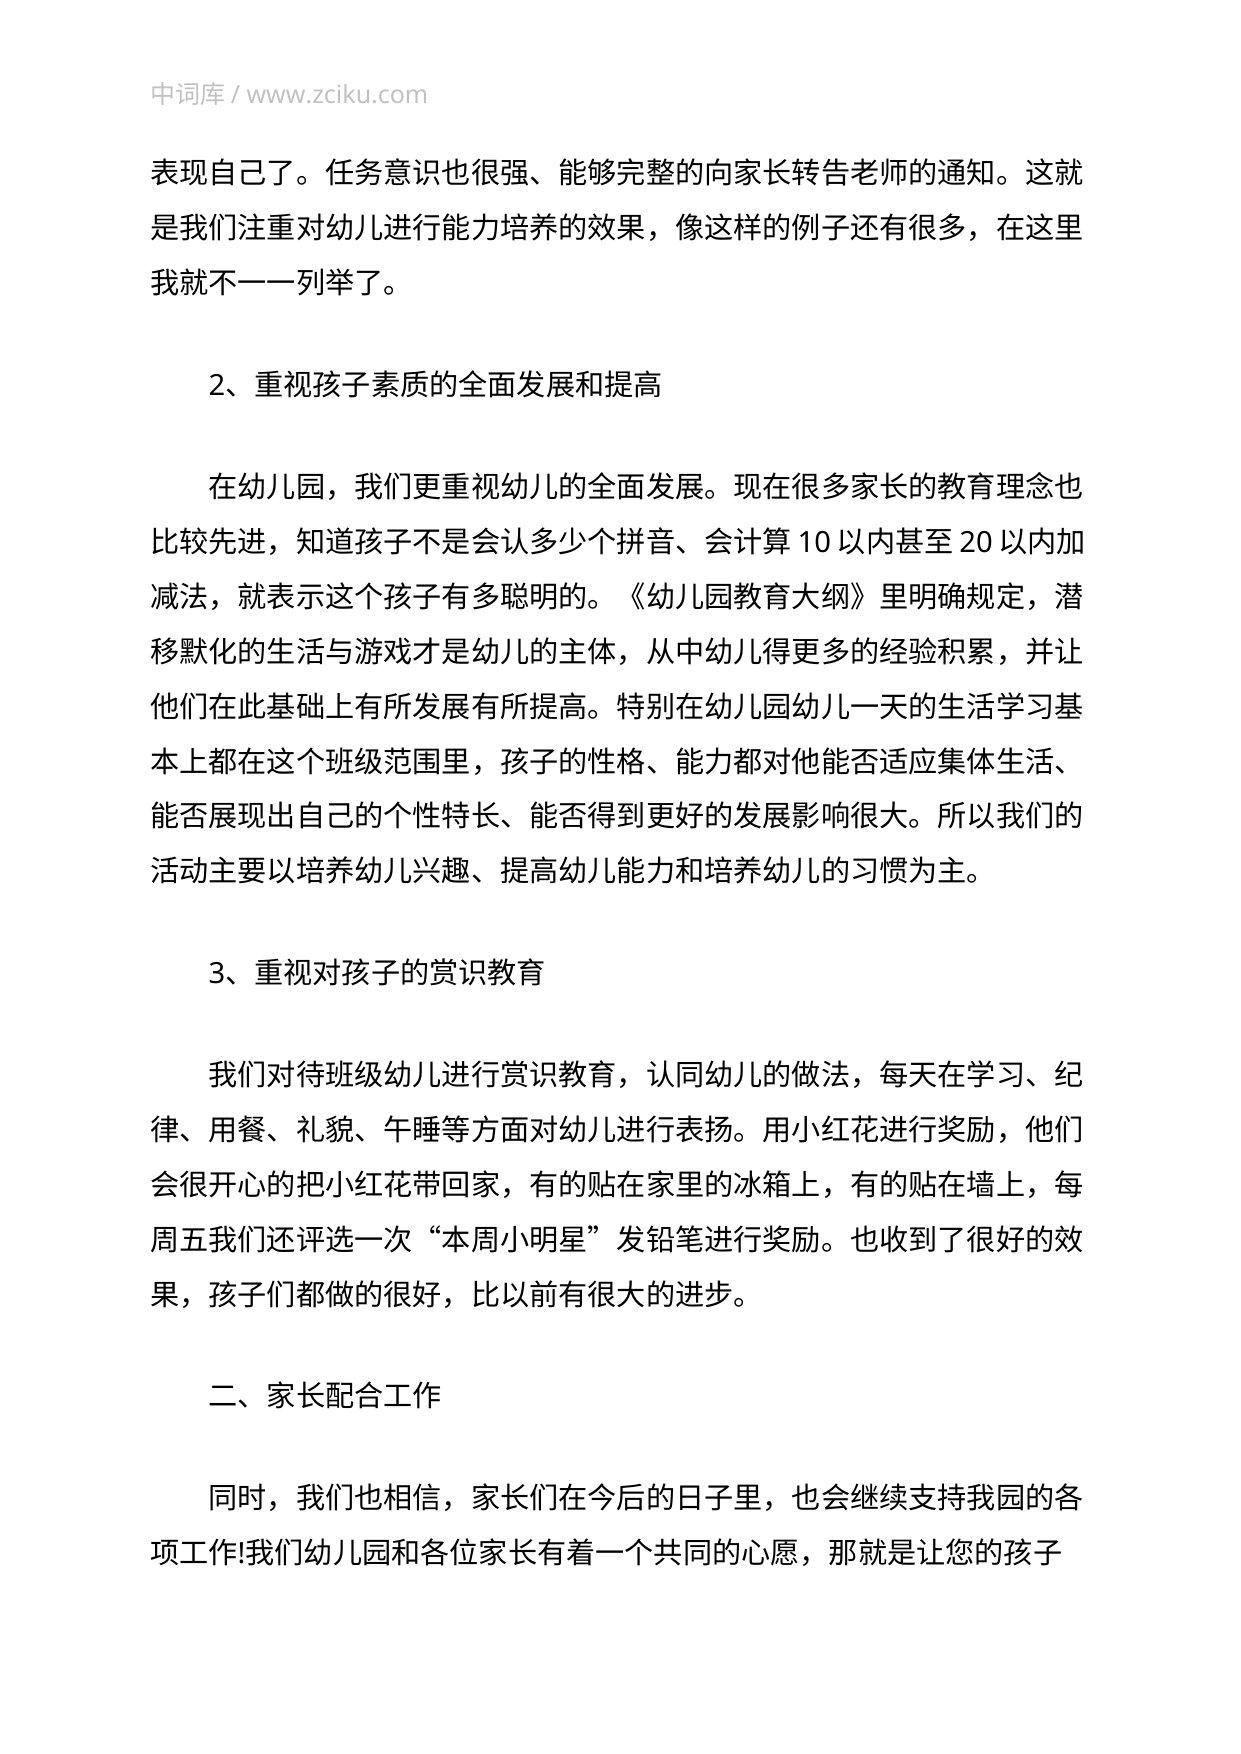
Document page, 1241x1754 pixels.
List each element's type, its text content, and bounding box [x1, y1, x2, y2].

text 二、家长配合工作 [150, 1373, 1090, 1415]
text 3、重视对孩子的赏识教育 [150, 950, 1090, 992]
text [150, 1475, 1090, 1572]
text 在幼儿园，我们更重视幼儿的全面发展。现在很多家长的教育理念也比较先进，知道孩子不是会认多少个拼音、会计算10以内甚至20以内加减法，就表示这个孩子有多聪明的。《幼儿园教育大纲》里明确规定，潜移默化的生活与游戏才是幼儿的主体，从中幼儿得更多的经验积累，并让他们在此基础上有所发展有所提高。特别在幼儿园幼儿一天的生活学习基本上都在这个班级范围里，孩子的性格、能力都对他能否适应集体生活、能否展现出自己的个性特长、能否得到更好的发展影响很大。所以我们的活动主要以培养幼儿兴趣、提高幼儿能力和培养幼儿的习惯为主。 [150, 463, 1090, 890]
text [150, 150, 1090, 302]
text 我们对待班级幼儿进行赏识教育，认同幼儿的做法，每天在学习、纪律、用餐、礼貌、午睡等方面对幼儿进行表扬。用小红花进行奖励，他们会很开心的把小红花带回家，有的贴在家里的冰箱上，有的贴在墙上，每周五我们还评选一次“本周小明星”发铅笔进行奖励。也收到了很好的效果，孩子们都做的很好，比以前有很大的进步。 [150, 1052, 1090, 1313]
text 2、重视孩子素质的全面发展和提高 [150, 362, 1090, 404]
